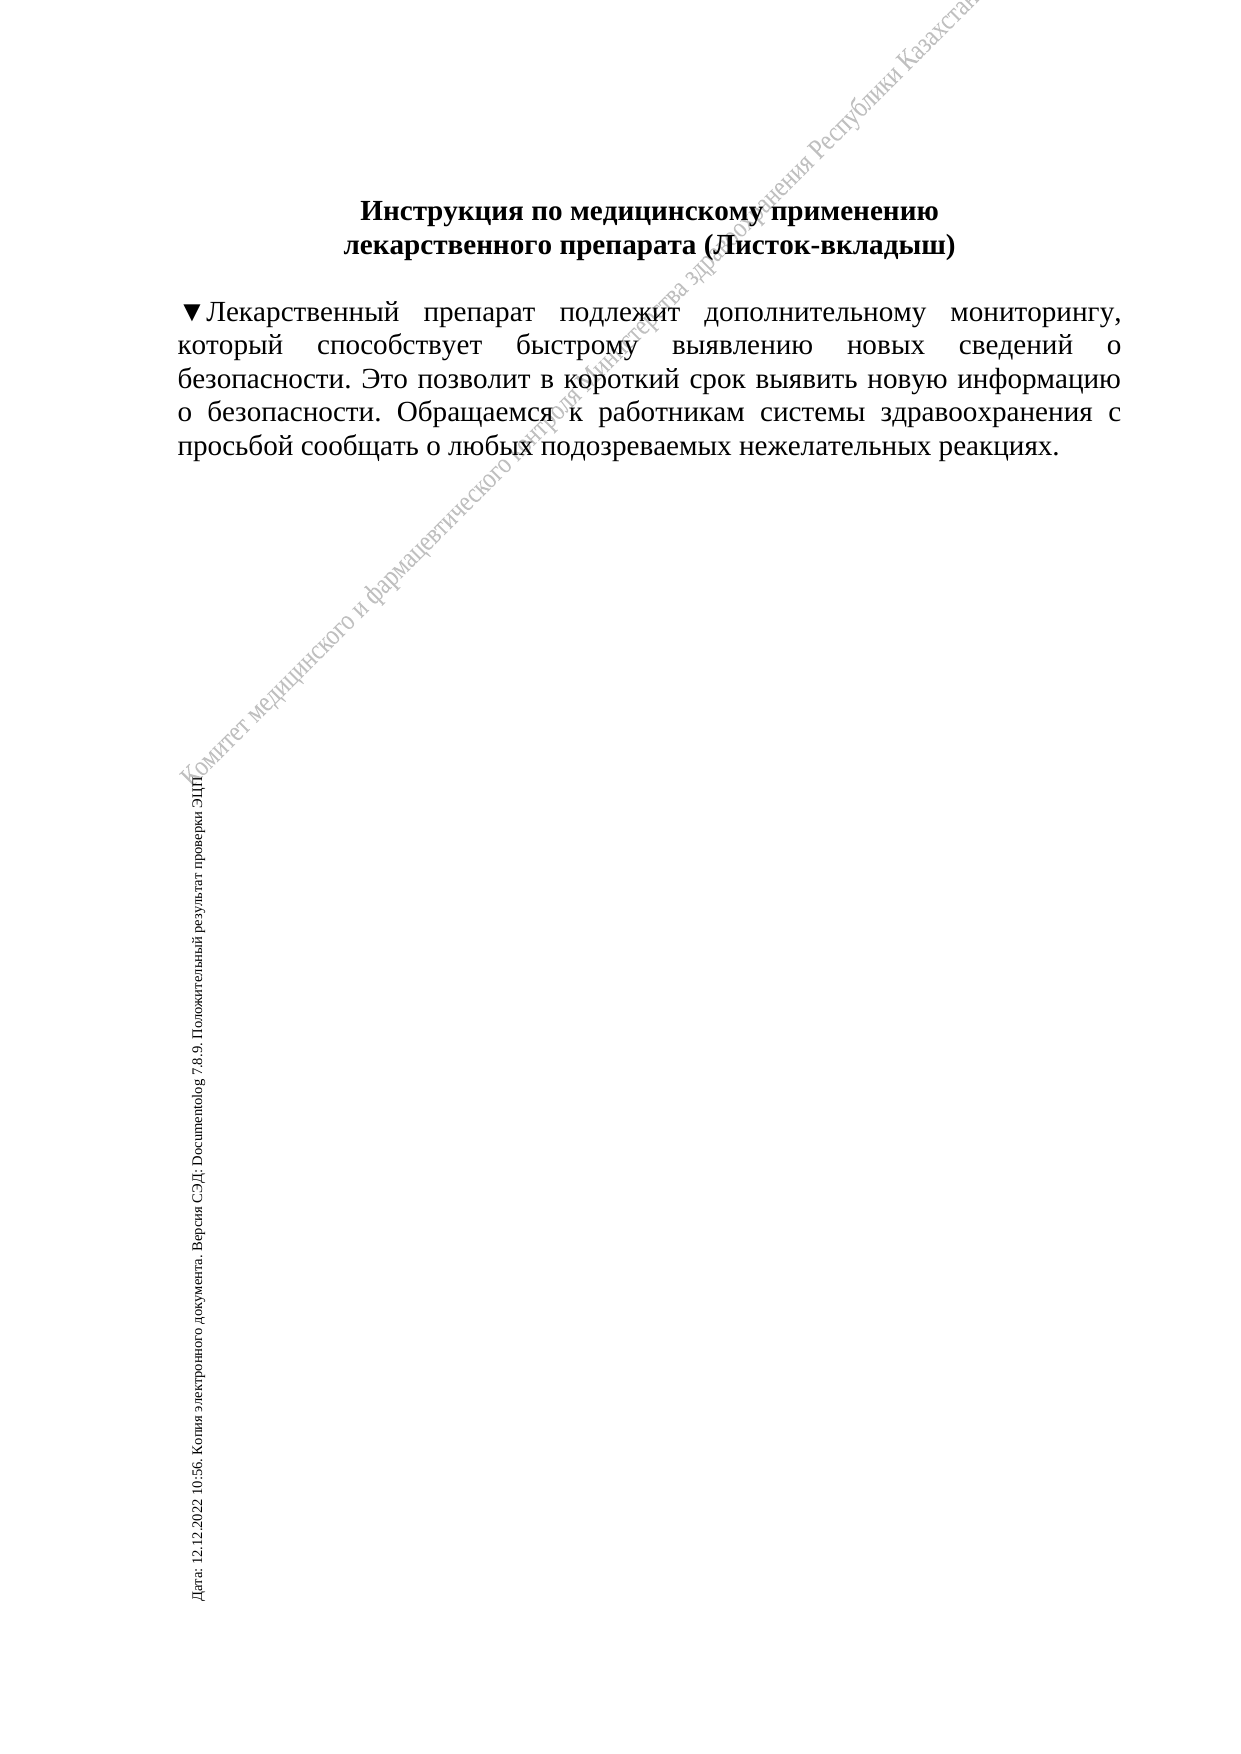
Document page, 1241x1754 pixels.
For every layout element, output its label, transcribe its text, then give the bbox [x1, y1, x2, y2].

text ▼Лекарственный препарат подлежит дополнительному мониторингу, который способствует быстрому выявлению новых сведений о безопасности. Это позволит в короткий срок выявить новую информацию о безопасности. Обращаемся к работникам системы здравоохранения с просьбой сообщать о любых подозреваемых нежелательных реакциях. [177, 294, 1122, 462]
text Инструкция по медицинскому применению [177, 193, 1122, 227]
text лекарственного препарата (Листок-вкладыш) [177, 227, 1122, 260]
